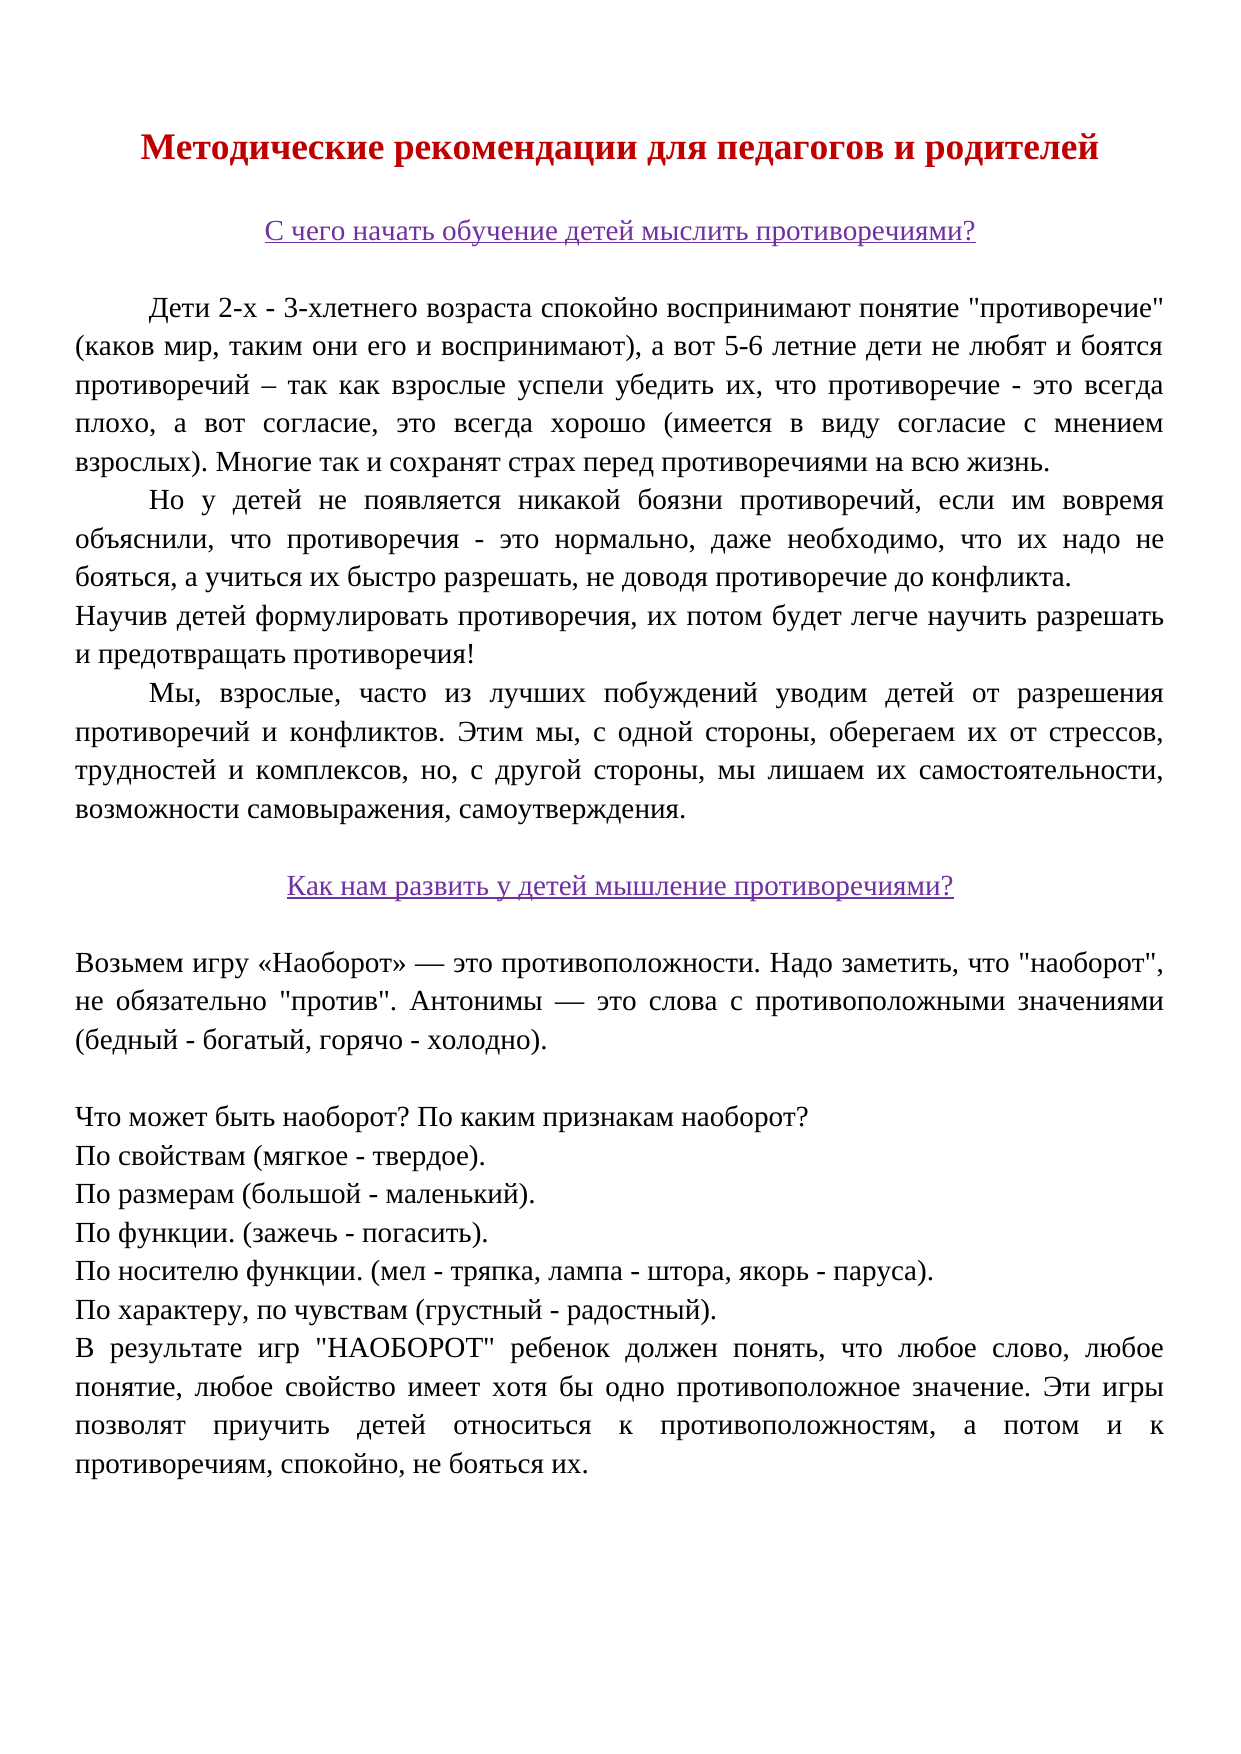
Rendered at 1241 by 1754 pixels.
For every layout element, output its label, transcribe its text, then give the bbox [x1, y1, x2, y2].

text Но у детей не появляется никакой боязни противоречий, если им вовремя объяснили, что противоречия - это нормально, даже необходимо, что их надо не бояться, а учиться их быстро разрешать, не доводя противоречие до конфликта. [75, 482, 1165, 593]
text Как нам развить у детей мышление противоречиями? [75, 868, 1165, 901]
text По характеру, по чувствам (грустный - радостный). [75, 1292, 1165, 1325]
text По функции. (зажечь - погасить). [75, 1215, 1165, 1248]
text С чего начать обучение детей мыслить противоречиями? [75, 213, 1165, 246]
text Что может быть наоборот? По каким признакам наоборот? [75, 1099, 1165, 1133]
text По свойствам (мягкое - твердое). [75, 1138, 1165, 1171]
text Методические рекомендации для педагогов и родителей [75, 124, 1165, 168]
text По носителю функции. (мел - тряпка, лампа - штора, якорь - паруса). [75, 1253, 1165, 1287]
text Научив детей формулировать противоречия, их потом будет легче научить разрешать и предотвращать противоречия! [75, 598, 1165, 670]
text По размерам (большой - маленький). [75, 1176, 1165, 1210]
text Дети 2-х - 3-хлетнего возраста спокойно воспринимают понятие "противоречие" (каков мир, таким они его и воспринимают), а вот 5-6 летние дети не любят и боятся противоречий – так как взрослые успели убедить их, что противоречие - это всегда плохо, а вот согласие, это всегда хорошо (имеется в виду согласие с мнением взрослых). Многие так и сохранят страх перед противоречиями на всю жизнь. [75, 290, 1165, 477]
text В результате игр "НАОБОРОТ" ребенок должен понять, что любое слово, любое понятие, любое свойство имеет хотя бы одно противоположное значение. Эти игры позволят приучить детей относиться к противоположностям, а потом и к противоречиям, спокойно, не бояться их. [75, 1330, 1165, 1479]
text Мы, взрослые, часто из лучших побуждений уводим детей от разрешения противоречий и конфликтов. Этим мы, с одной стороны, оберегаем их от стрессов, трудностей и комплексов, но, с другой стороны, мы лишаем их самостоятельности, возможности самовыражения, самоутверждения. [75, 675, 1165, 824]
text Возьмем игру «Наоборот» — это противоположности. Надо заметить, что "наоборот", не обязательно "против". Антонимы — это слова с противоположными значениями (бедный - богатый, горячо - холодно). [75, 945, 1165, 1056]
